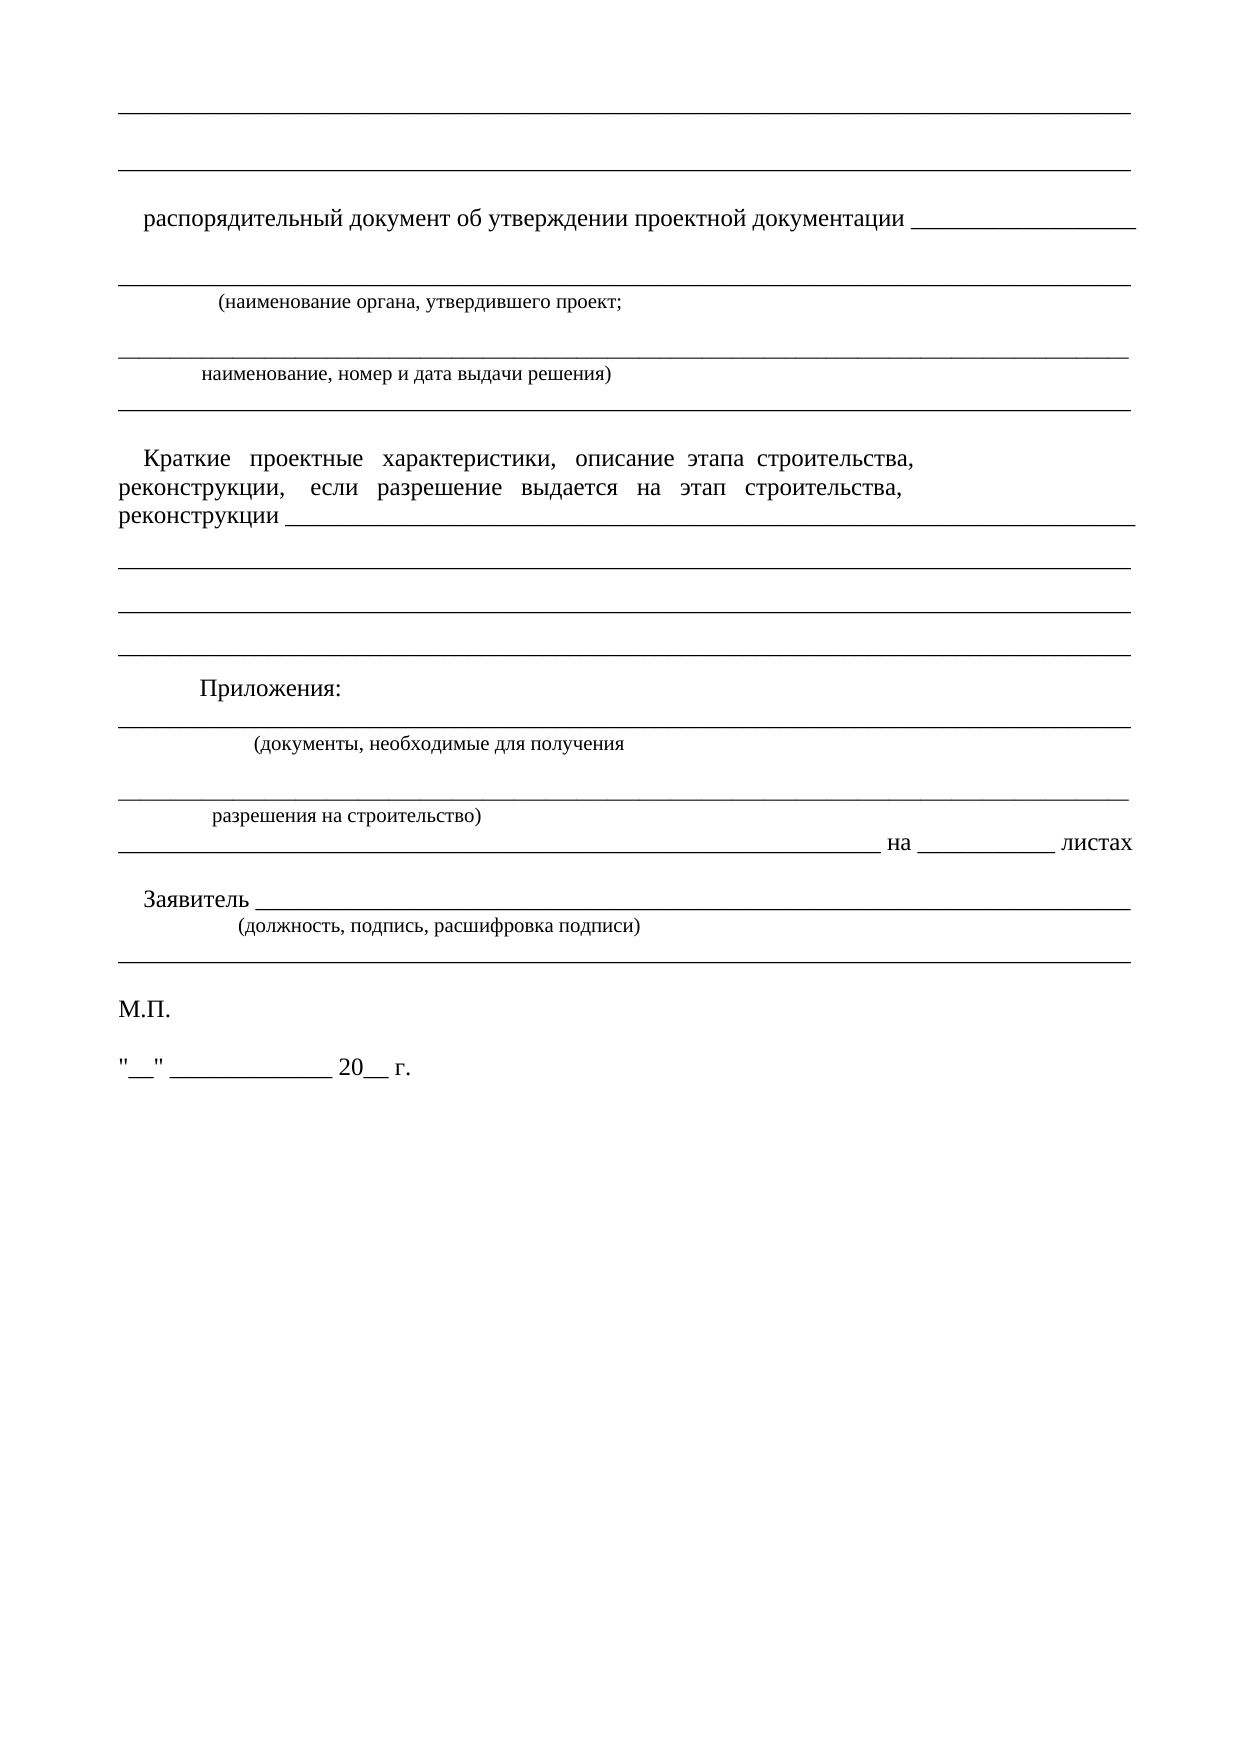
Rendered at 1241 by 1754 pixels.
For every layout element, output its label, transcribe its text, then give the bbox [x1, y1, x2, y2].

text _________________________________________________________________________________ [118, 587, 1167, 615]
text Приложения: [118, 673, 1167, 702]
text "__" _____________ 20__ г. [118, 1052, 1167, 1081]
text _________________________________________________________________________________ [118, 260, 1167, 289]
text _________________________________________________________________________________ [118, 385, 1167, 414]
text _________________________________________________________________________________________________ [118, 337, 1167, 361]
text _________________________________________________________________________________ [118, 937, 1167, 966]
text реконструкции, если разрешение выдается на этап строительства, [118, 472, 1167, 500]
text разрешения на строительство) [118, 803, 1167, 827]
text реконструкции ____________________________________________________________________ [118, 500, 1167, 529]
text Заявитель ______________________________________________________________________ [118, 884, 1167, 913]
text (должность, подпись, расшифровка подписи) [118, 913, 1167, 937]
text (документы, необходимые для получения [118, 730, 1167, 754]
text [118, 88, 1167, 117]
text _________________________________________________________________________________ [118, 702, 1167, 730]
text наименование, номер и дата выдачи решения) [118, 361, 1167, 385]
text _________________________________________________________________________________ [118, 630, 1167, 658]
text М.П. [118, 994, 1167, 1023]
text распорядительный документ об утверждении проектной документации __________________ [118, 203, 1167, 232]
text (наименование органа, утвердившего проект; [118, 289, 1167, 313]
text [118, 145, 1167, 174]
text _____________________________________________________________ на ___________ листах [118, 827, 1167, 855]
text _________________________________________________________________________________________________ [118, 778, 1167, 803]
text Краткие проектные характеристики, описание этапа строительства, [118, 443, 1167, 472]
text _________________________________________________________________________________ [118, 543, 1167, 572]
